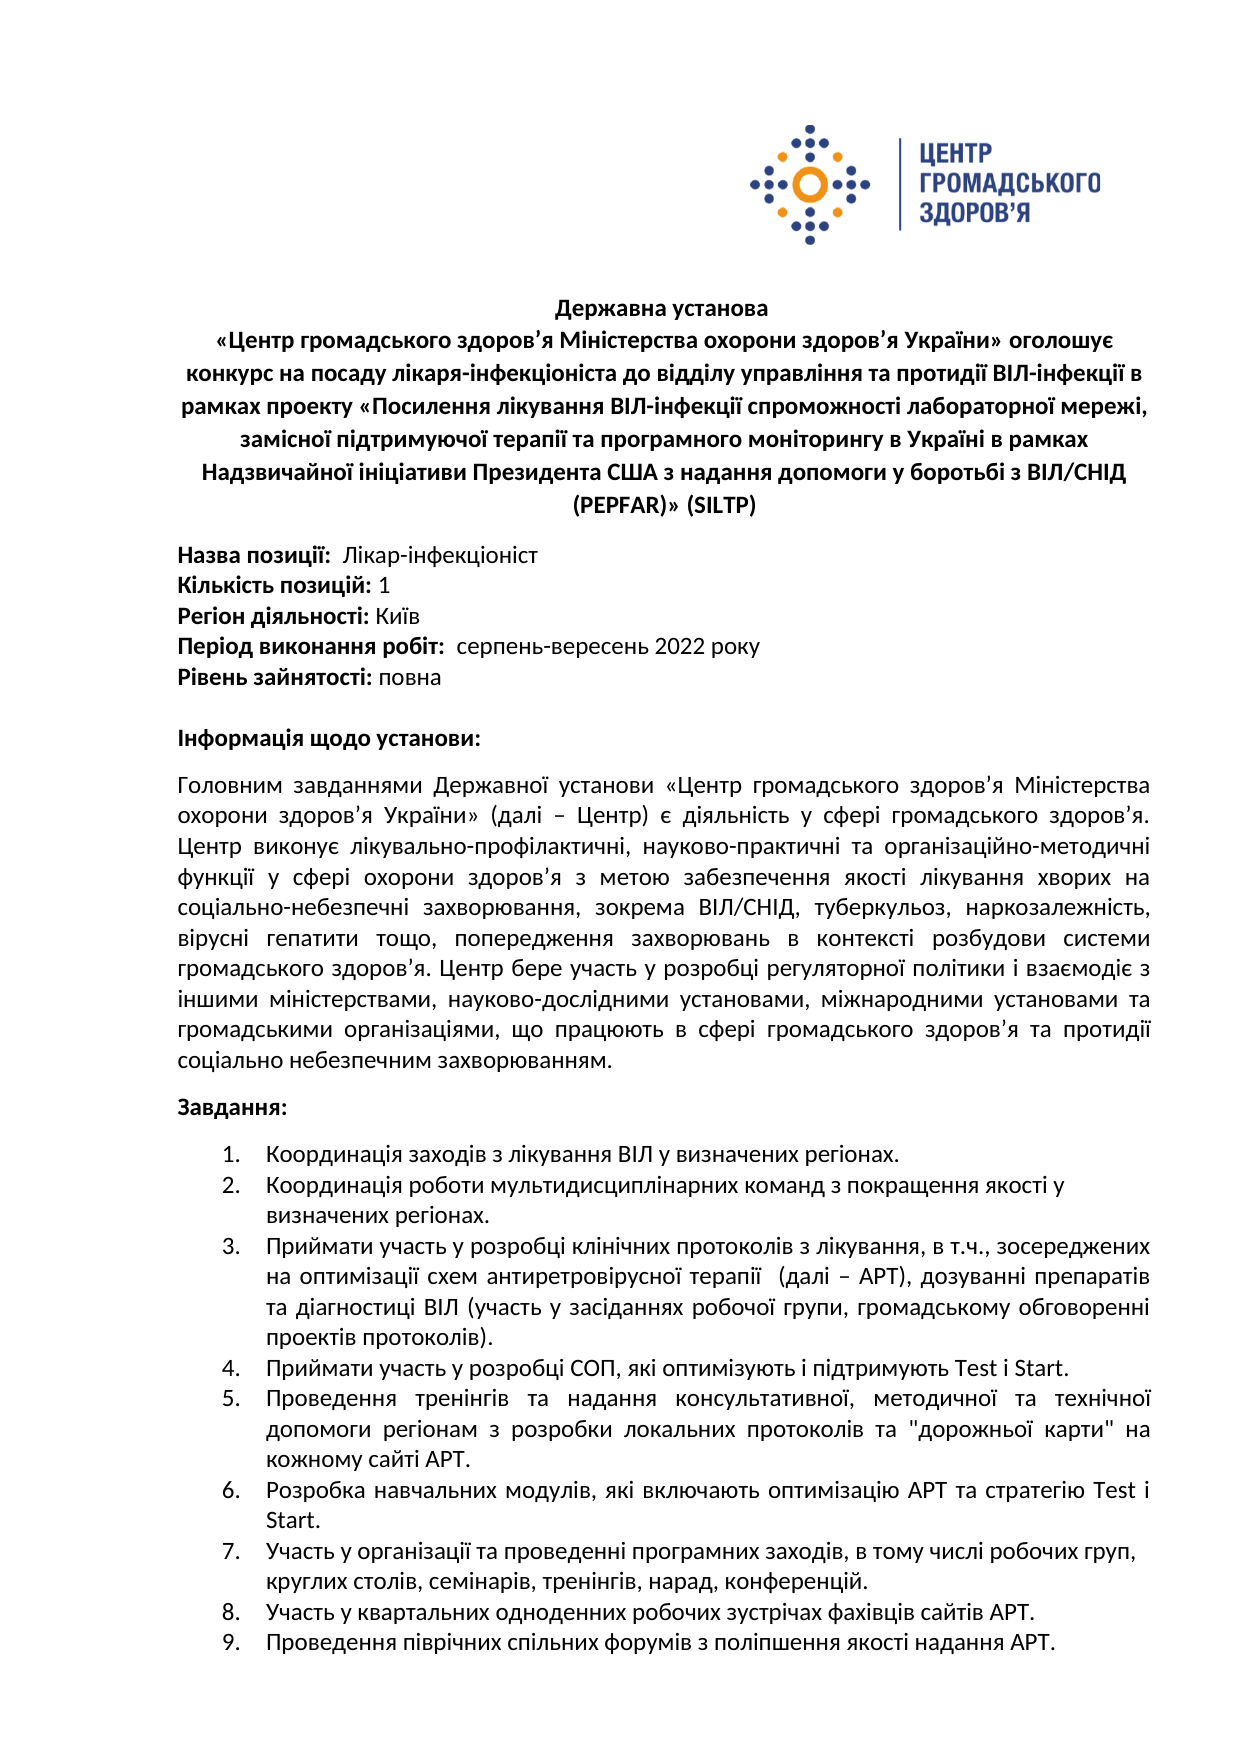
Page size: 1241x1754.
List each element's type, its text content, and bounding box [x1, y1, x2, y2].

list Координація роботи мультидисциплінарних команд з покращення якості у визначених регіонах. [222, 1169, 1152, 1230]
list Приймати участь у розробці клінічних протоколів з лікування, в т.ч., зосереджених на оптимізації схем антиретровірусної терапії (далі – АРТ), дозуванні препаратів та діагностиці ВІЛ (участь у засіданнях робочої групи, громадському обговоренні проектів протоколів). [222, 1230, 1152, 1352]
text Кількість позицій: 1 [177, 569, 1152, 600]
list Участь у організації та проведенні програмних заходів, в тому числі робочих груп, круглих столів, семінарів, тренінгів, нарад, конференцій. [222, 1535, 1152, 1596]
text Завдання: [177, 1091, 1152, 1122]
text Рівень зайнятості: повна [177, 661, 1152, 691]
list Розробка навчальних модулів, які включають оптимізацію АРТ та стратегію Test і Start. [222, 1474, 1152, 1535]
text Період виконання робіт: серпень-вересень 2022 року [177, 630, 1152, 661]
list Координація заходів з лікування ВІЛ у визначених регіонах. [222, 1138, 1152, 1169]
text Державна установа «Центр громадського здоров’я Міністерства охорони здоров’я України» оголошує конкурс на посаду лікаря-інфекціоніста до відділу управління та протидії ВІЛ-інфекції в рамках проекту «Посилення лікування ВІЛ-інфекції спроможності лабораторної мережі, замісної підтримуючої терапії та програмного моніторингу в Україні в рамках Надзвичайної ініціативи Президента США з надання допомоги у боротьбі з ВІЛ/СНІД (PEPFAR)» (SILTP) [177, 292, 1152, 520]
text Інформація щодо установи: [177, 722, 1152, 752]
text Назва позиції: Лікар-інфекціоніст [177, 539, 1152, 569]
picture [750, 125, 1100, 245]
text Регіон діяльності: Київ [177, 600, 1152, 630]
list Проведення піврічних спільних форумів з поліпшення якості надання АРТ. [222, 1627, 1152, 1657]
text Головним завданнями Державної установи «Центр громадського здоров’я Міністерства охорони здоров’я України» (далі – Центр) є діяльність у сфері громадського здоров’я. Центр виконує лікувально-профілактичні, науково-практичні та організаційно-методичні функції у сфері охорони здоров’я з метою забезпечення якості лікування хворих на соціально-небезпечні захворювання, зокрема ВІЛ/СНІД, туберкульоз, наркозалежність, вірусні гепатити тощо, попередження захворювань в контексті розбудови системи громадського здоров’я. Центр бере участь у розробці регуляторної політики і взаємодіє з іншими міністерствами, науково-дослідними установами, міжнародними установами та громадськими організаціями, що працюють в сфері громадського здоров’я та протидії соціально небезпечним захворюванням. [177, 769, 1152, 1074]
list Проведення тренінгів та надання консультативної, методичної та технічної допомоги регіонам з розробки локальних протоколів та "дорожньої карти" на кожному сайті APT. [222, 1382, 1152, 1474]
list Приймати участь у розробці СОП, які оптимізують і підтримують Test і Start. [222, 1352, 1152, 1382]
list Участь у квартальних одноденних робочих зустрічах фахівців сайтів APT. [222, 1596, 1152, 1627]
